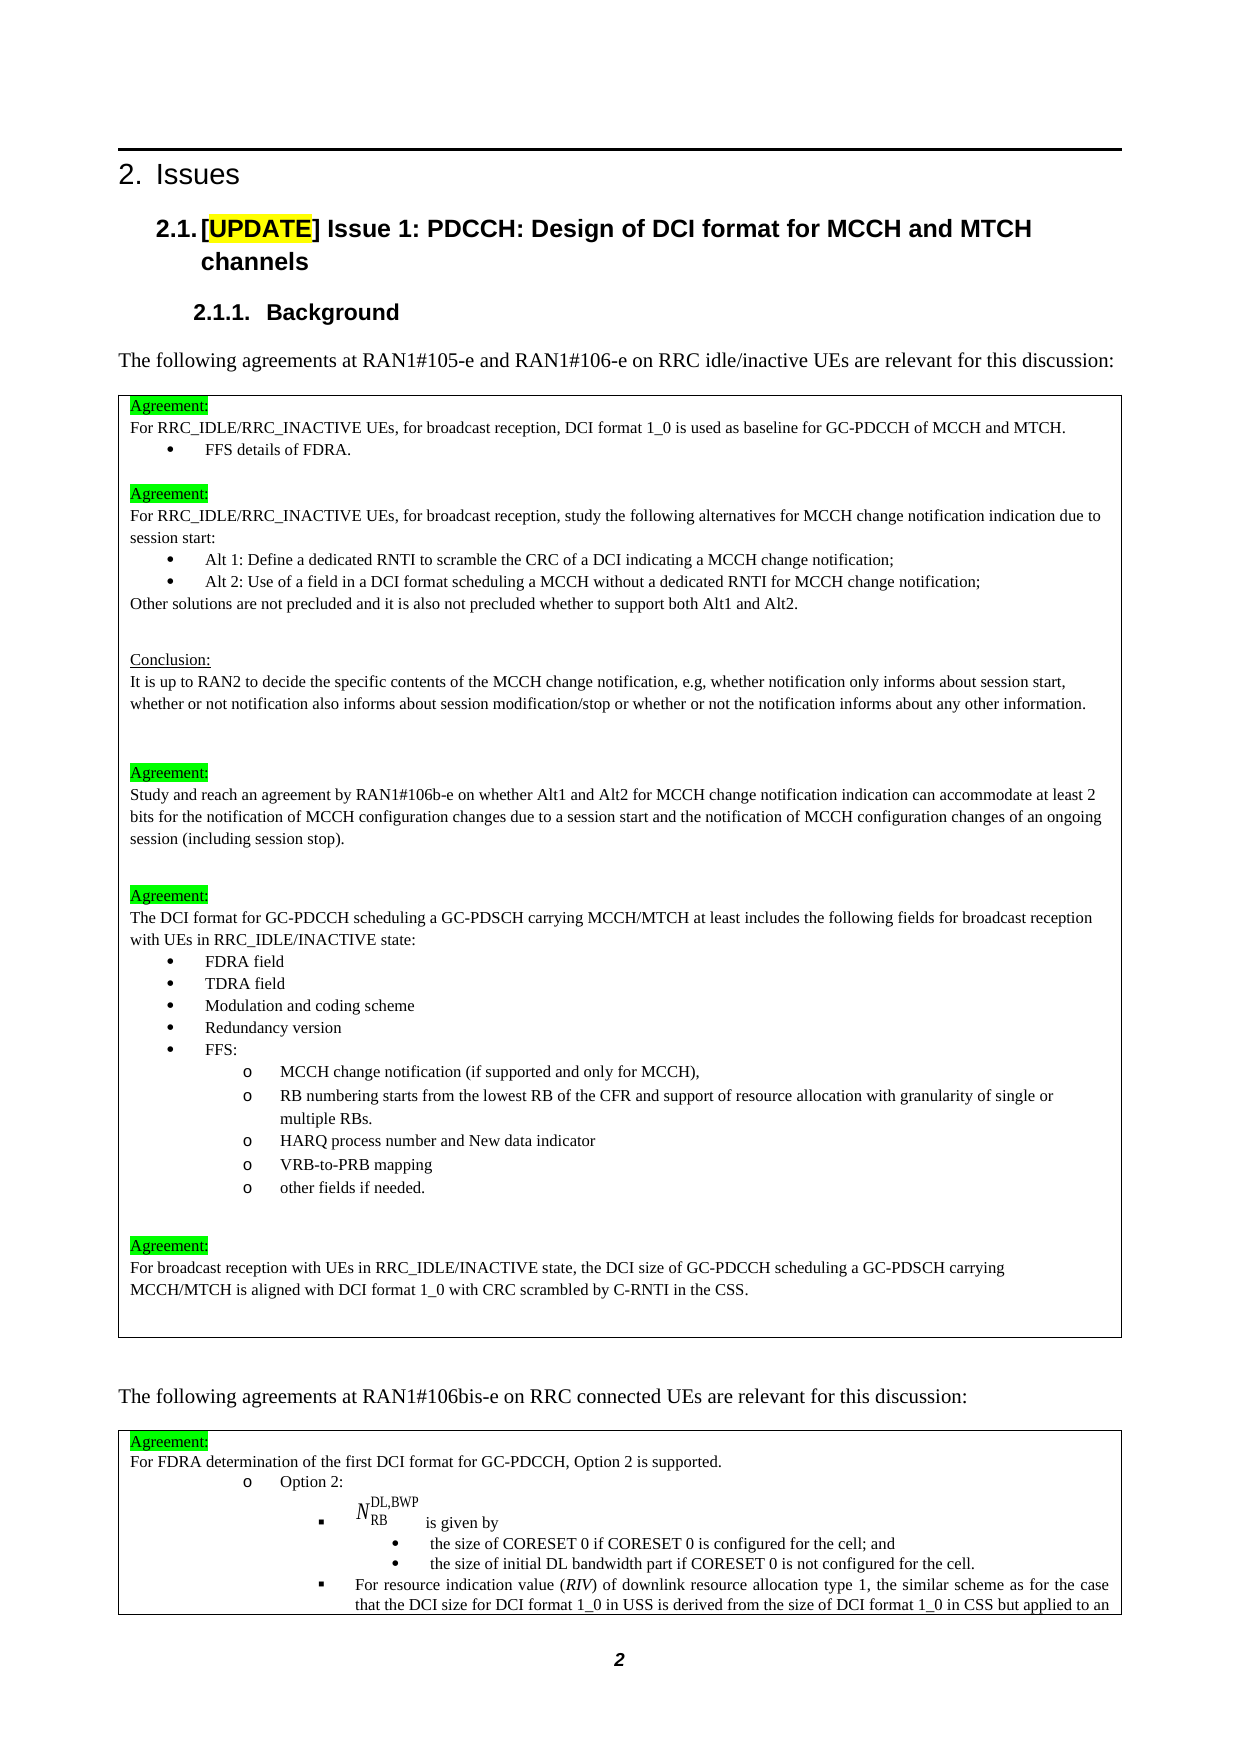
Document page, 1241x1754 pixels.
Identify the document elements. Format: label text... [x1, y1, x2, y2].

subtitle Background [193, 299, 1122, 326]
subtitle Issues [118, 151, 1122, 191]
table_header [119, 1431, 1121, 1614]
text The following agreements at RAN1#106bis-e on RRC connected UEs are relevant for this discussion: [118, 1384, 1122, 1408]
text The following agreements at RAN1#105-e and RAN1#106-e on RRC idle/inactive UEs are relevant for this discussion: [118, 348, 1122, 372]
subtitle [UPDATE] Issue 1: PDCCH: Design of DCI format for MCCH and MTCH channels [156, 214, 1122, 276]
table_header Agreement: For RRC_IDLE/RRC_INACTIVE UEs, for broadcast reception, DCI format 1_0 is used as baseline for GC-PDCCH of MCCH and MTCH. FFS details of FDRA. Agreement: For RRC_IDLE/RRC_INACTIVE UEs, for broadcast reception, study the following alternatives for MCCH change notification indication due to session start: Alt 1: Define a dedicated RNTI to scramble the CRC of a DCI indicating a MCCH change notification; Alt 2: Use of a field in a DCI format scheduling a MCCH without a dedicated RNTI for MCCH change notification; Other solutions are not precluded and it is also not precluded whether to support both Alt1 and Alt2. Conclusion: It is up to RAN2 to decide the specific contents of the MCCH change notification, e.g, whether notification only informs about session start, whether or not notification also informs about session modification/stop or whether or not the notification informs about any other information. Agreement: Study and reach an agreement by RAN1#106b-e on whether Alt1 and Alt2 for MCCH change notification indication can accommodate at least 2 bits for the notification of MCCH configuration changes due to a session start and the notification of MCCH configuration changes of an ongoing session (including session stop). Agreement: The DCI format for GC-PDCCH scheduling a GC-PDSCH carrying MCCH/MTCH at least includes the following fields for broadcast reception with UEs in RRC_IDLE/INACTIVE state: FDRA field TDRA field Modulation and coding scheme Redundancy version FFS: MCCH change notification (if supported and only for MCCH), RB numbering starts from the lowest RB of the CFR and support of resource allocation with granularity of single or multiple RBs. HARQ process number and New data indicator VRB-to-PRB mapping other fields if needed. Agreement: For broadcast reception with UEs in RRC_IDLE/INACTIVE state, the DCI size of GC-PDCCH scheduling a GC-PDSCH carrying MCCH/MTCH is aligned with DCI format 1_0 with CRC scrambled by C-RNTI in the CSS. [119, 396, 1121, 1337]
